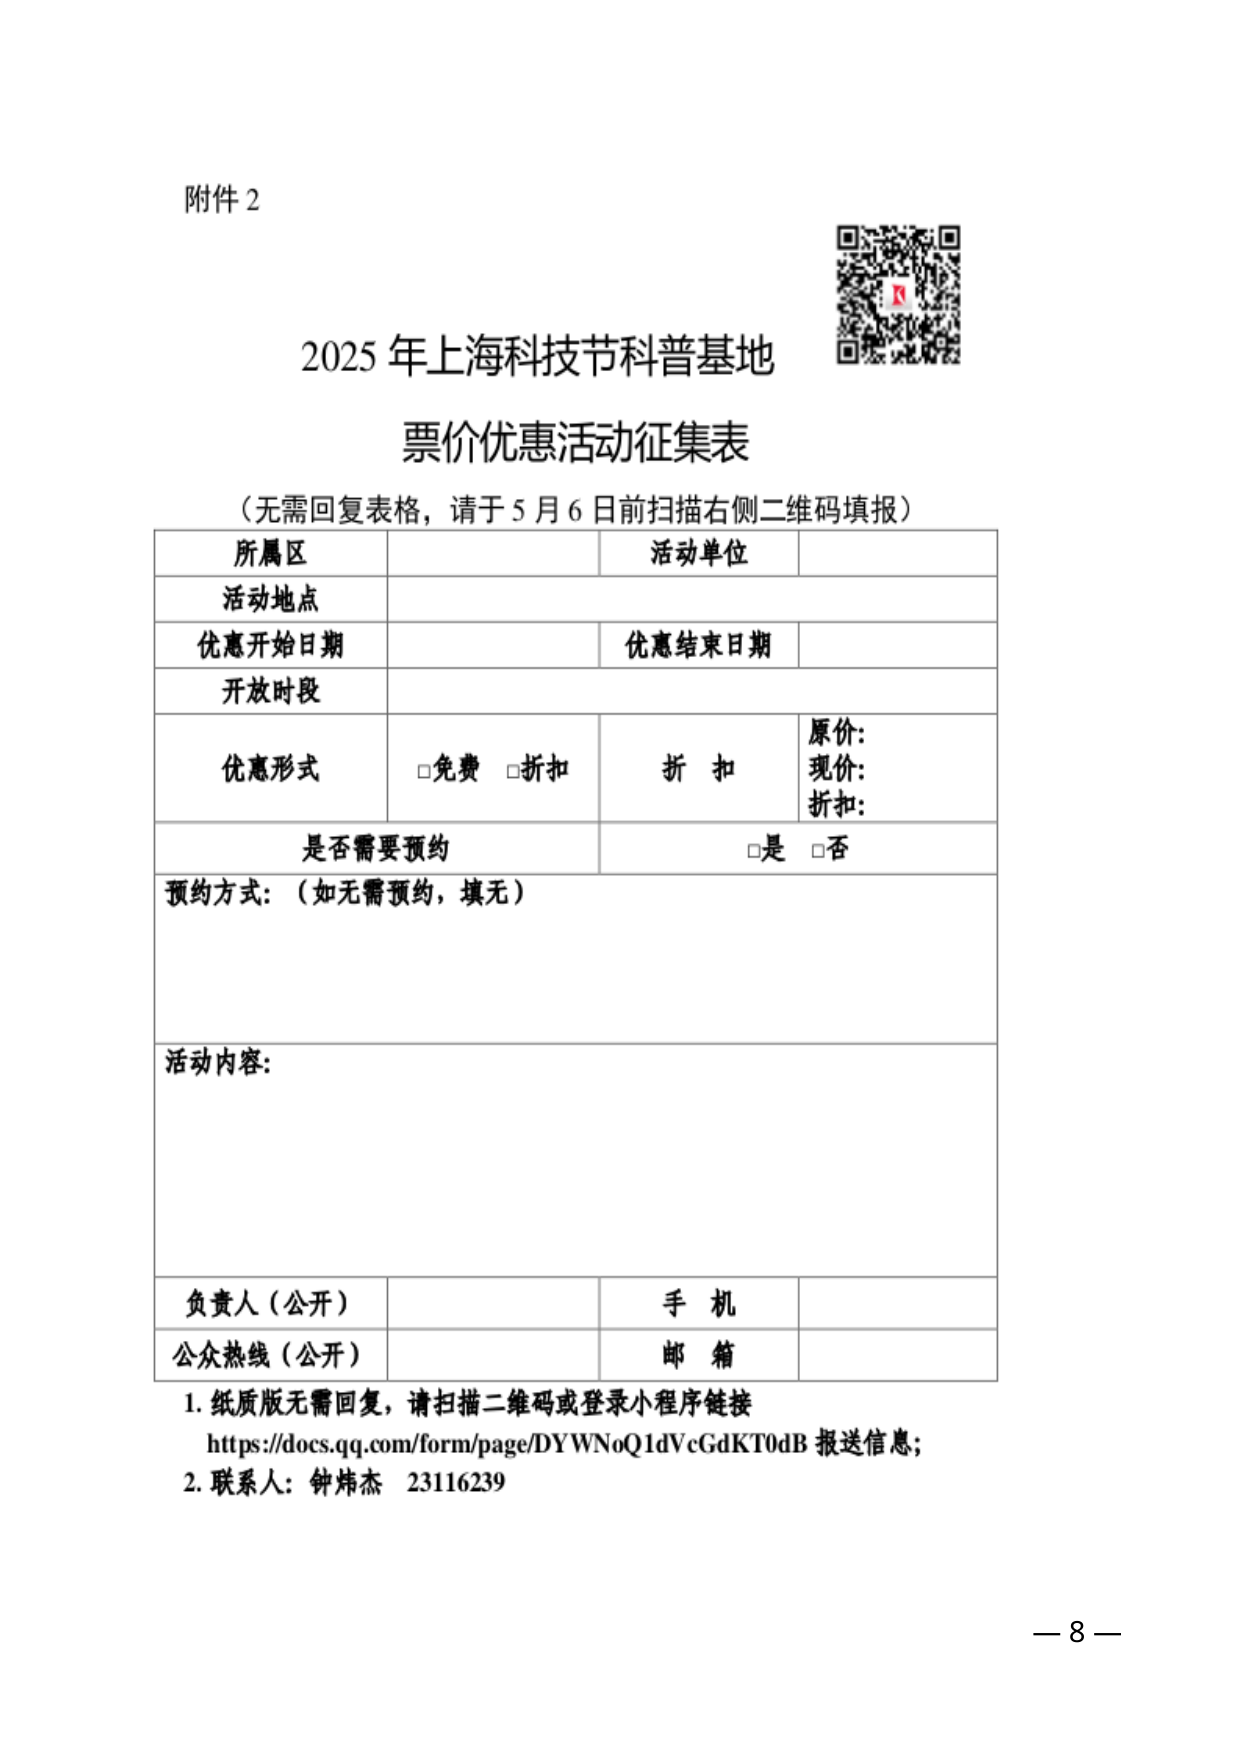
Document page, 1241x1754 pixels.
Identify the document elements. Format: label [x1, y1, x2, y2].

picture [118, 162, 1036, 1520]
